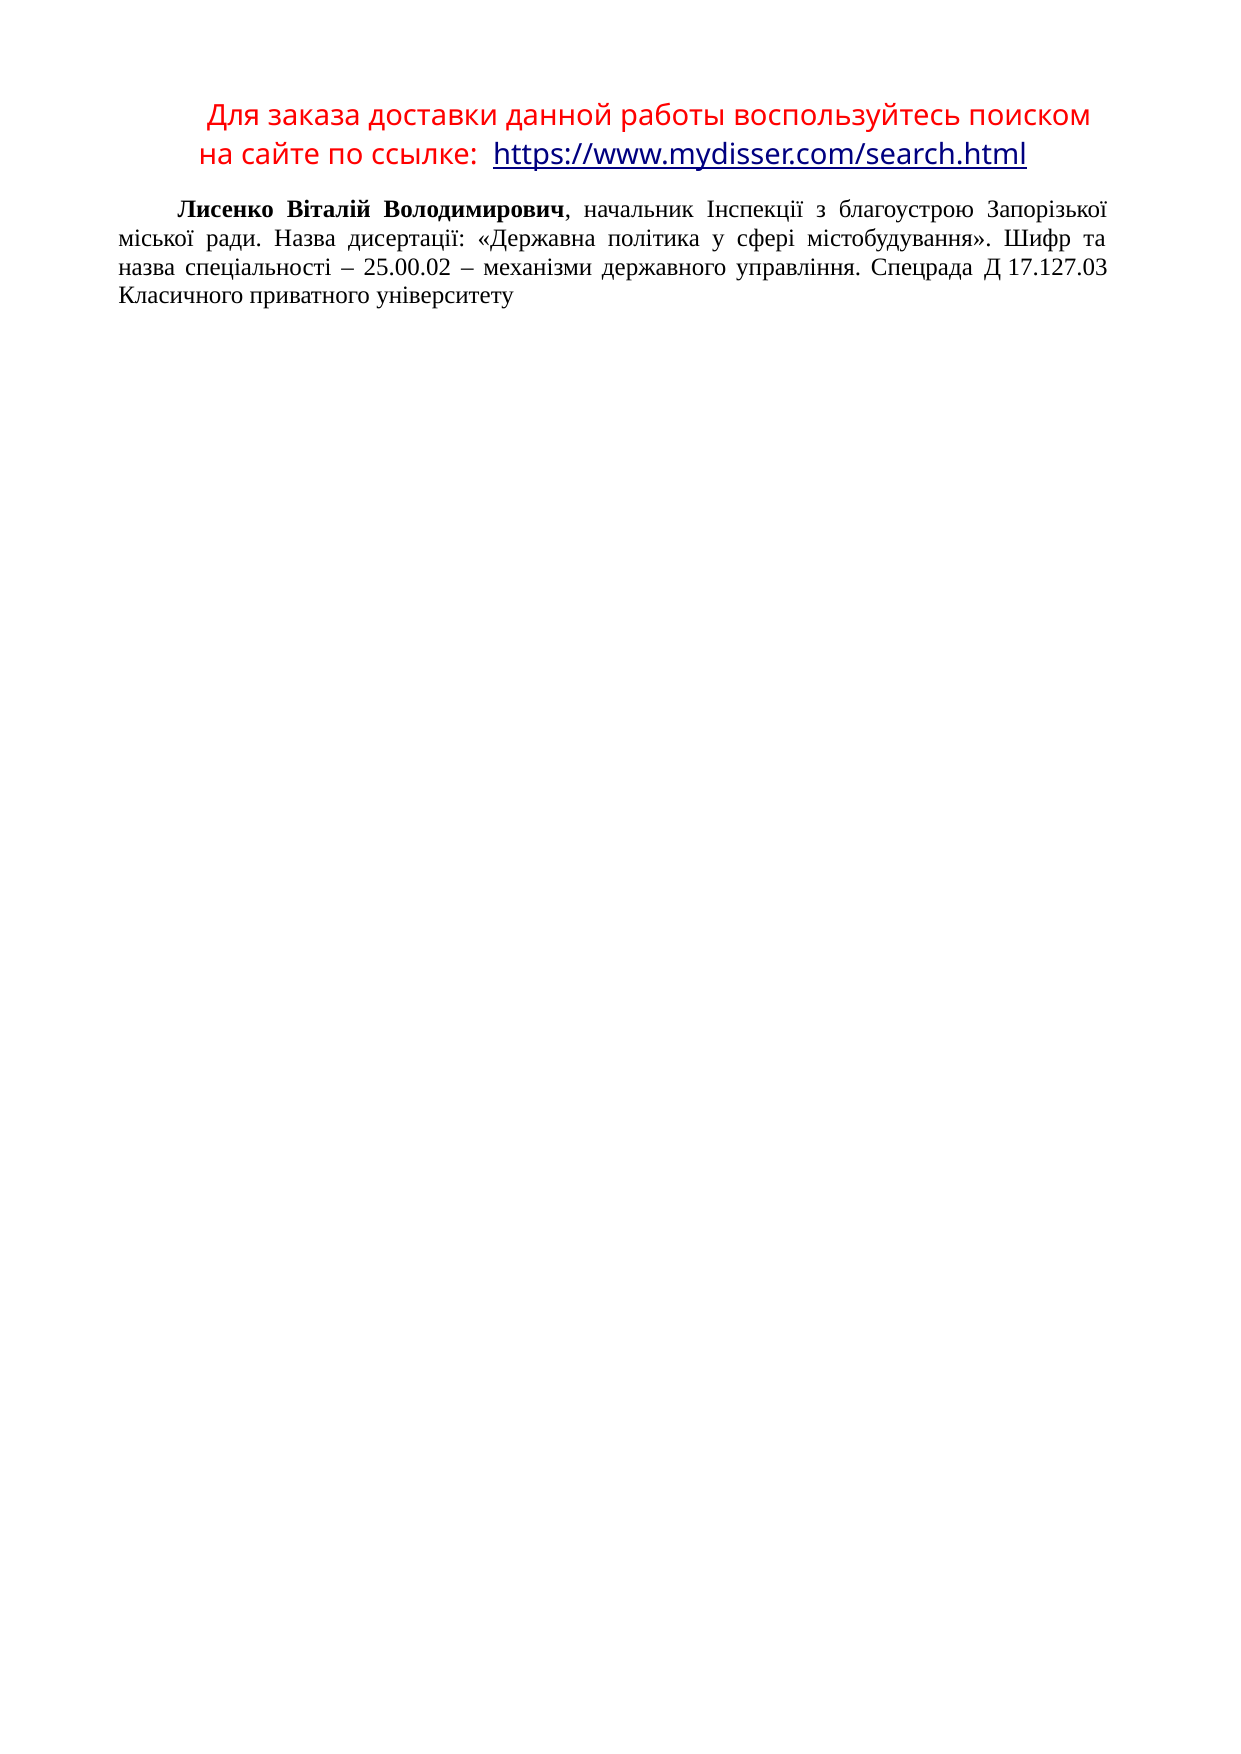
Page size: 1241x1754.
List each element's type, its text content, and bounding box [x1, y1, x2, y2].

text Лисенко Віталій Володимирович, начальник Інспекції з благоустрою Запорізької міської ради. Назва дисертації: «Державна політика у сфері містобудування». Шифр та назва спеціальності – 25.00.02 – механізми державного управління. Спецрада Д 17.127.03 Класичного приватного університету [118, 194, 1107, 309]
